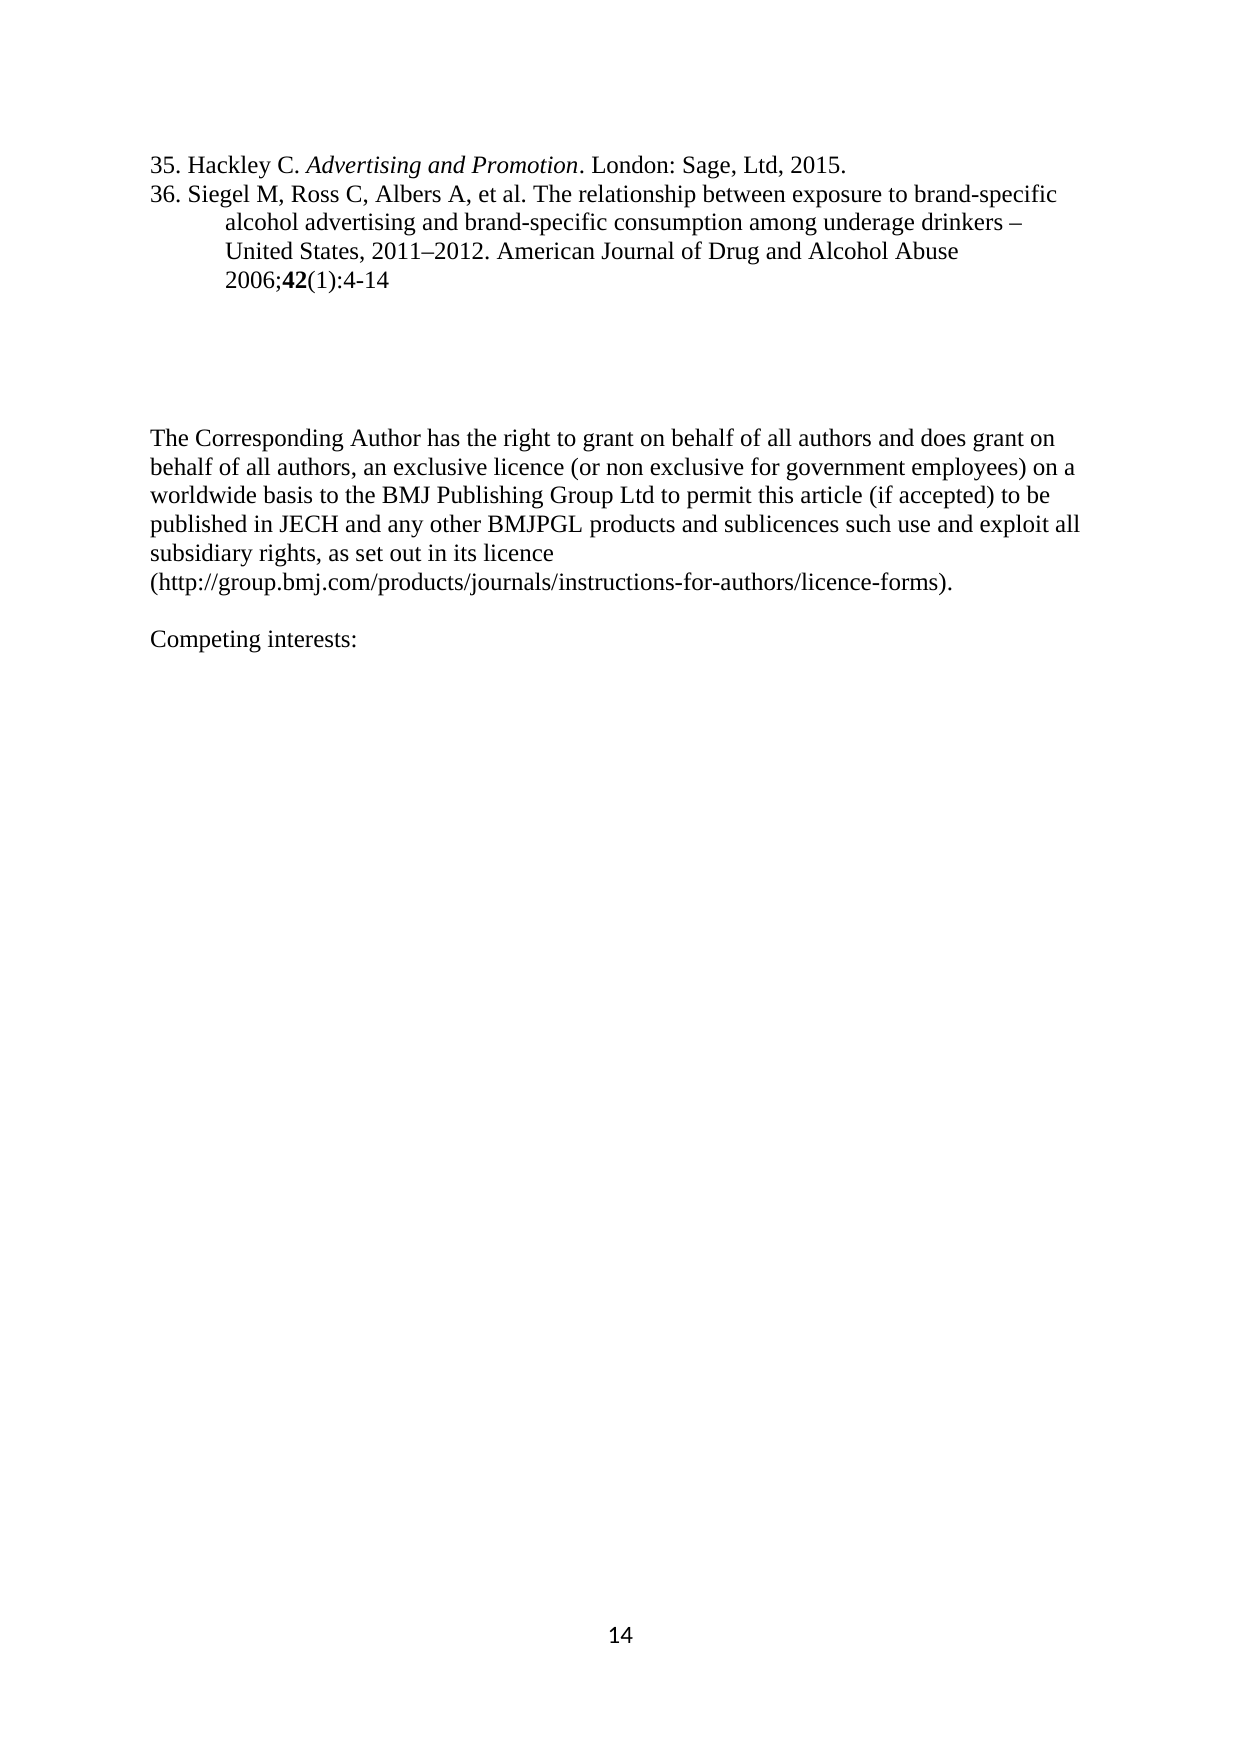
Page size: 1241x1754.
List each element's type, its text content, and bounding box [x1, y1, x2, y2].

text The Corresponding Author has the right to grant on behalf of all authors and does grant on behalf of all authors, an exclusive licence (or non exclusive for government employees) on a worldwide basis to the BMJ Publishing Group Ltd to permit this article (if accepted) to be published in JECH and any other BMJPGL products and sublicences such use and exploit all subsidiary rights, as set out in its licence (http://group.bmj.com/products/journals/instructions-for-authors/licence-forms). [150, 423, 1090, 596]
text 36. Siegel M, Ross C, Albers A, et al. The relationship between exposure to brand-specific alcohol advertising and brand-specific consumption among underage drinkers – United States, 2011–2012. American Journal of Drug and Alcohol Abuse 2006;42(1):4-14 [150, 179, 1090, 294]
text 35. Hackley C. Advertising and Promotion. London: Sage, Ltd, 2015. [150, 150, 1090, 179]
text Competing interests: [150, 624, 1090, 682]
